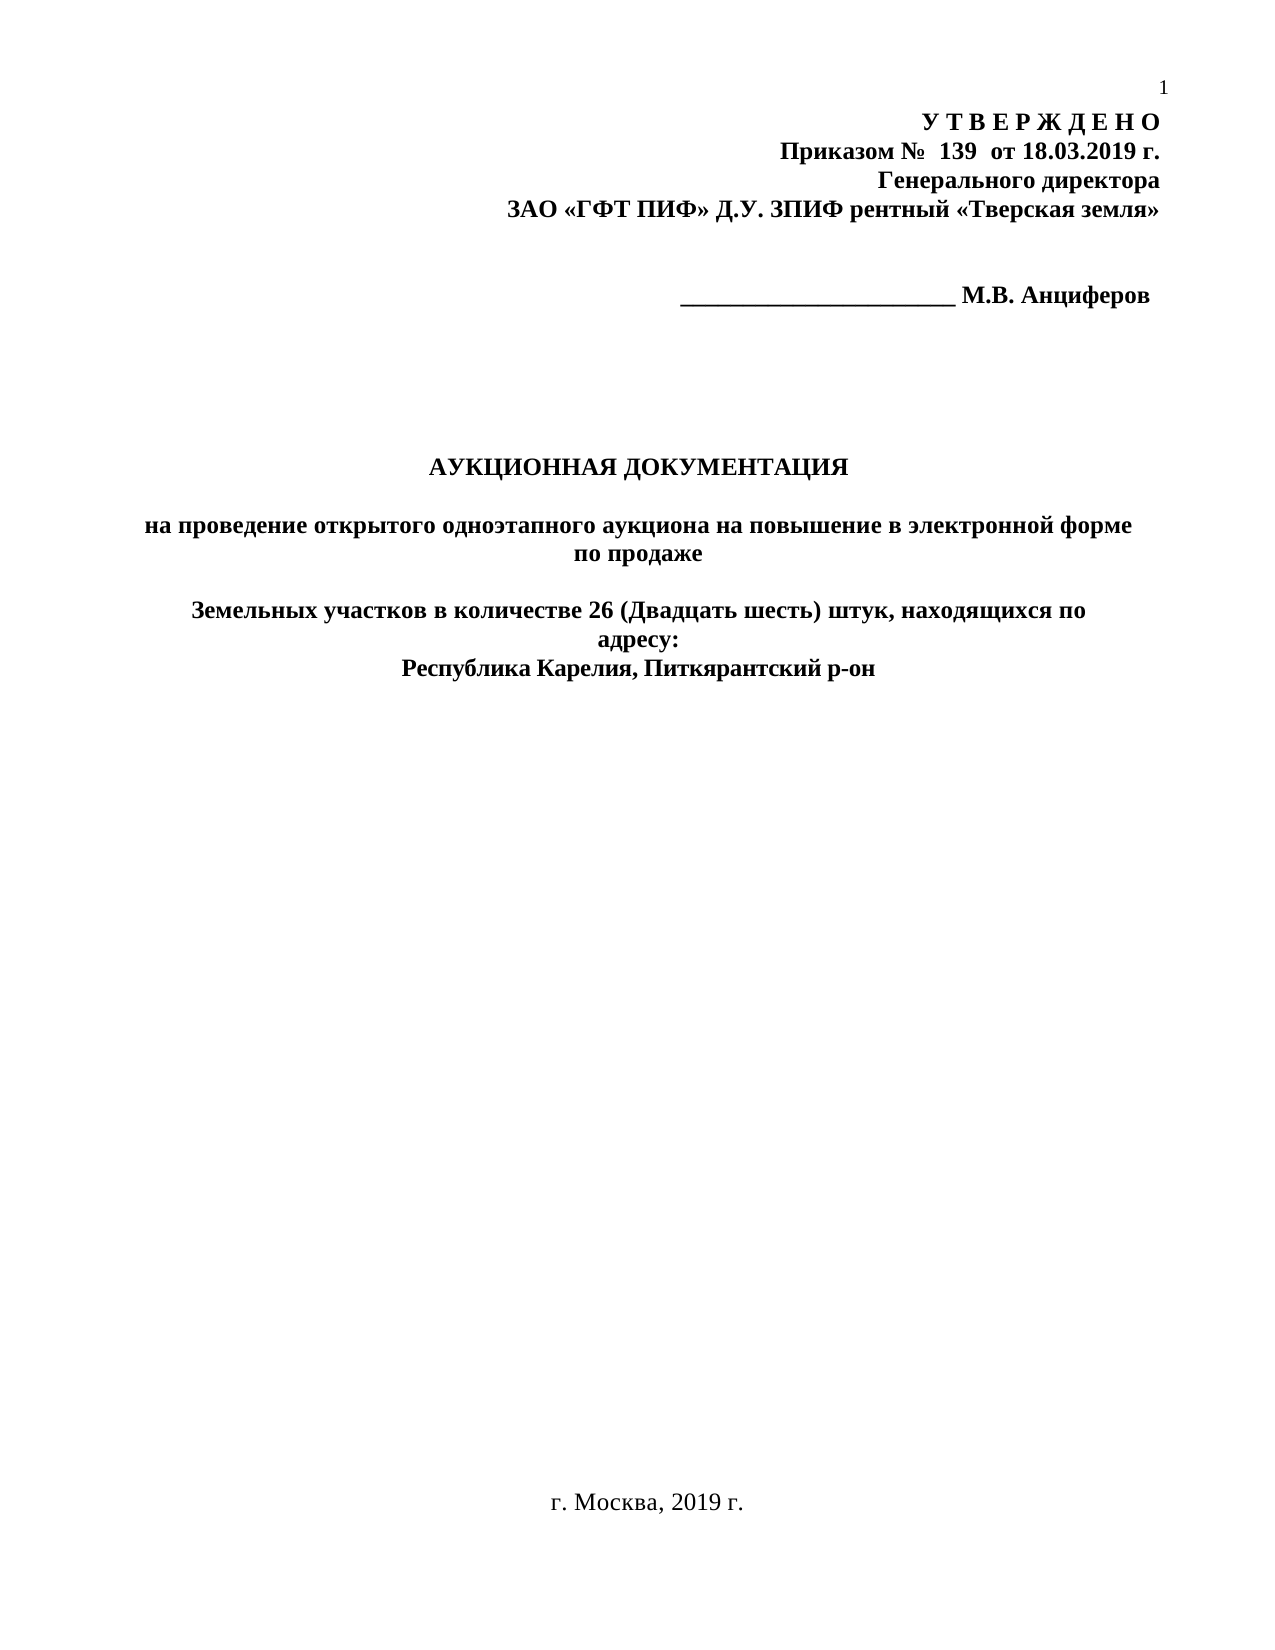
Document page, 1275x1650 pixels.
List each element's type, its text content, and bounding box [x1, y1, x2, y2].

text ______________________ М.В. Анциферов [367, 280, 1150, 308]
text АУКЦИОННАЯ ДОКУМЕНТАЦИЯ [424, 452, 853, 481]
text ЗАО «ГФТ ПИФ» Д.У. ЗПИФ рентный «Тверская земля» [131, 194, 1160, 222]
text У Т В Е Р Ж Д Е Н О Приказом № 139 от 18.03.2019 г. Генерального директора [688, 107, 1160, 193]
text Республика Карелия, Питкярантский р-он [379, 653, 898, 682]
text Земельных участков в количестве 26 (Двадцать шесть) штук, находящихся по адресу: [185, 596, 1091, 653]
text на проведение открытого одноэтапного аукциона на повышение в электронной форме по продаже [141, 510, 1135, 567]
text г. Москва, 2019 г. [543, 1487, 751, 1515]
